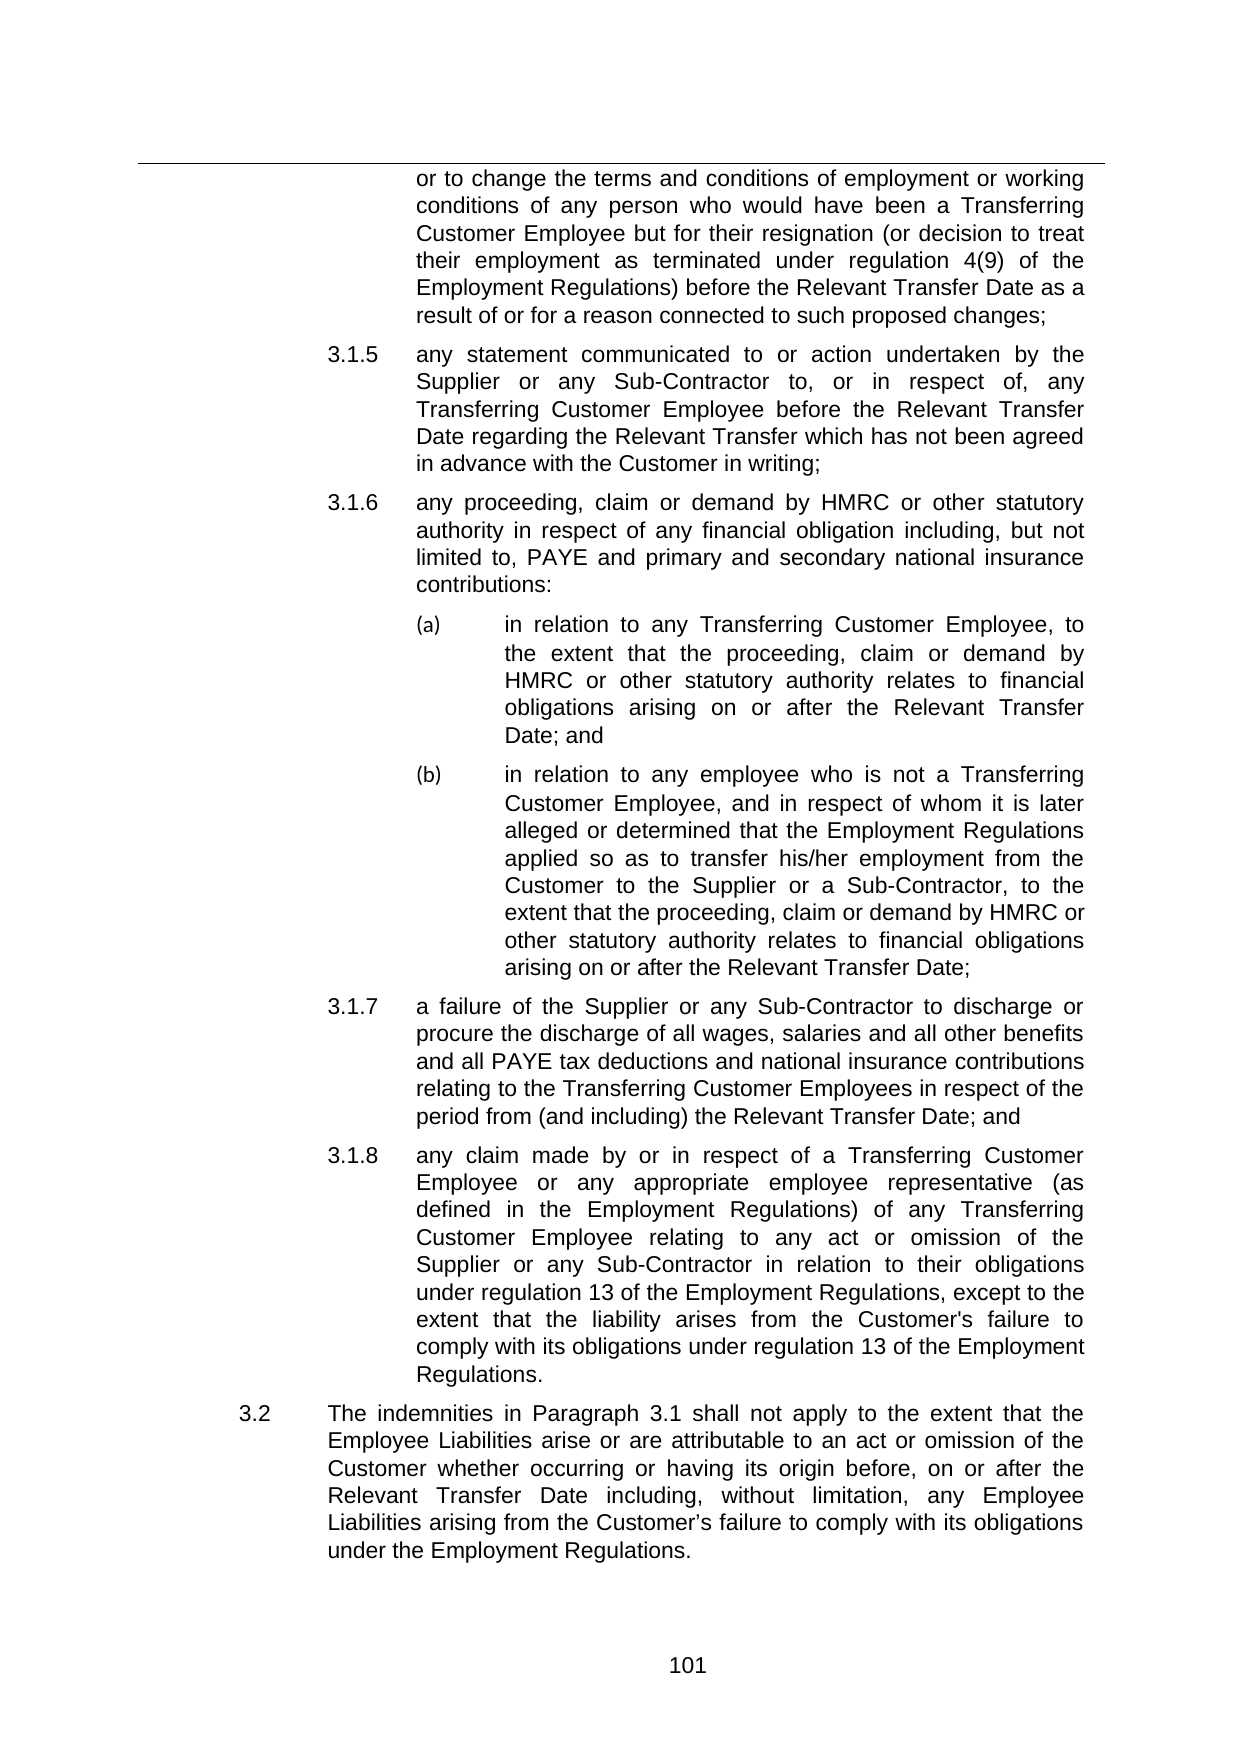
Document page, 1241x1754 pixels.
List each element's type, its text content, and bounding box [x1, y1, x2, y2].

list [327, 150, 1085, 328]
list The indemnities in Paragraph 3.1 shall not apply to the extent that the Employee Liabilities arise or are attributable to an act or omission of the Customer whether occurring or having its origin before, on or after the Relevant Transfer Date including, without limitation, any Employee Liabilities arising from the Customer’s failure to comply with its obligations under the Employment Regulations. [239, 1400, 1085, 1563]
list a failure of the Supplier or any Sub-Contractor to discharge or procure the discharge of all wages, salaries and all other benefits and all PAYE tax deductions and national insurance contributions relating to the Transferring Customer Employees in respect of the period from (and including) the Relevant Transfer Date; and [327, 993, 1085, 1129]
list in relation to any Transferring Customer Employee, to the extent that the proceeding, claim or demand by HMRC or other statutory authority relates to financial obligations arising on or after the Relevant Transfer Date; and [416, 610, 1085, 748]
list any statement communicated to or action undertaken by the Supplier or any Sub-Contractor to, or in respect of, any Transferring Customer Employee before the Relevant Transfer Date regarding the Relevant Transfer which has not been agreed in advance with the Customer in writing; [327, 341, 1085, 477]
list any claim made by or in respect of a Transferring Customer Employee or any appropriate employee representative (as defined in the Employment Regulations) of any Transferring Customer Employee relating to any act or omission of the Supplier or any Sub-Contractor in relation to their obligations under regulation 13 of the Employment Regulations, except to the extent that the liability arises from the Customer's failure to comply with its obligations under regulation 13 of the Employment Regulations. [327, 1142, 1085, 1387]
list any proceeding, claim or demand by HMRC or other statutory authority in respect of any financial obligation including, but not limited to, PAYE and primary and secondary national insurance contributions: [327, 489, 1085, 598]
list in relation to any employee who is not a Transferring Customer Employee, and in respect of whom it is later alleged or determined that the Employment Regulations applied so as to transfer his/her employment from the Customer to the Supplier or a Sub-Contractor, to the extent that the proceeding, claim or demand by HMRC or other statutory authority relates to financial obligations arising on or after the Relevant Transfer Date; [416, 761, 1085, 980]
